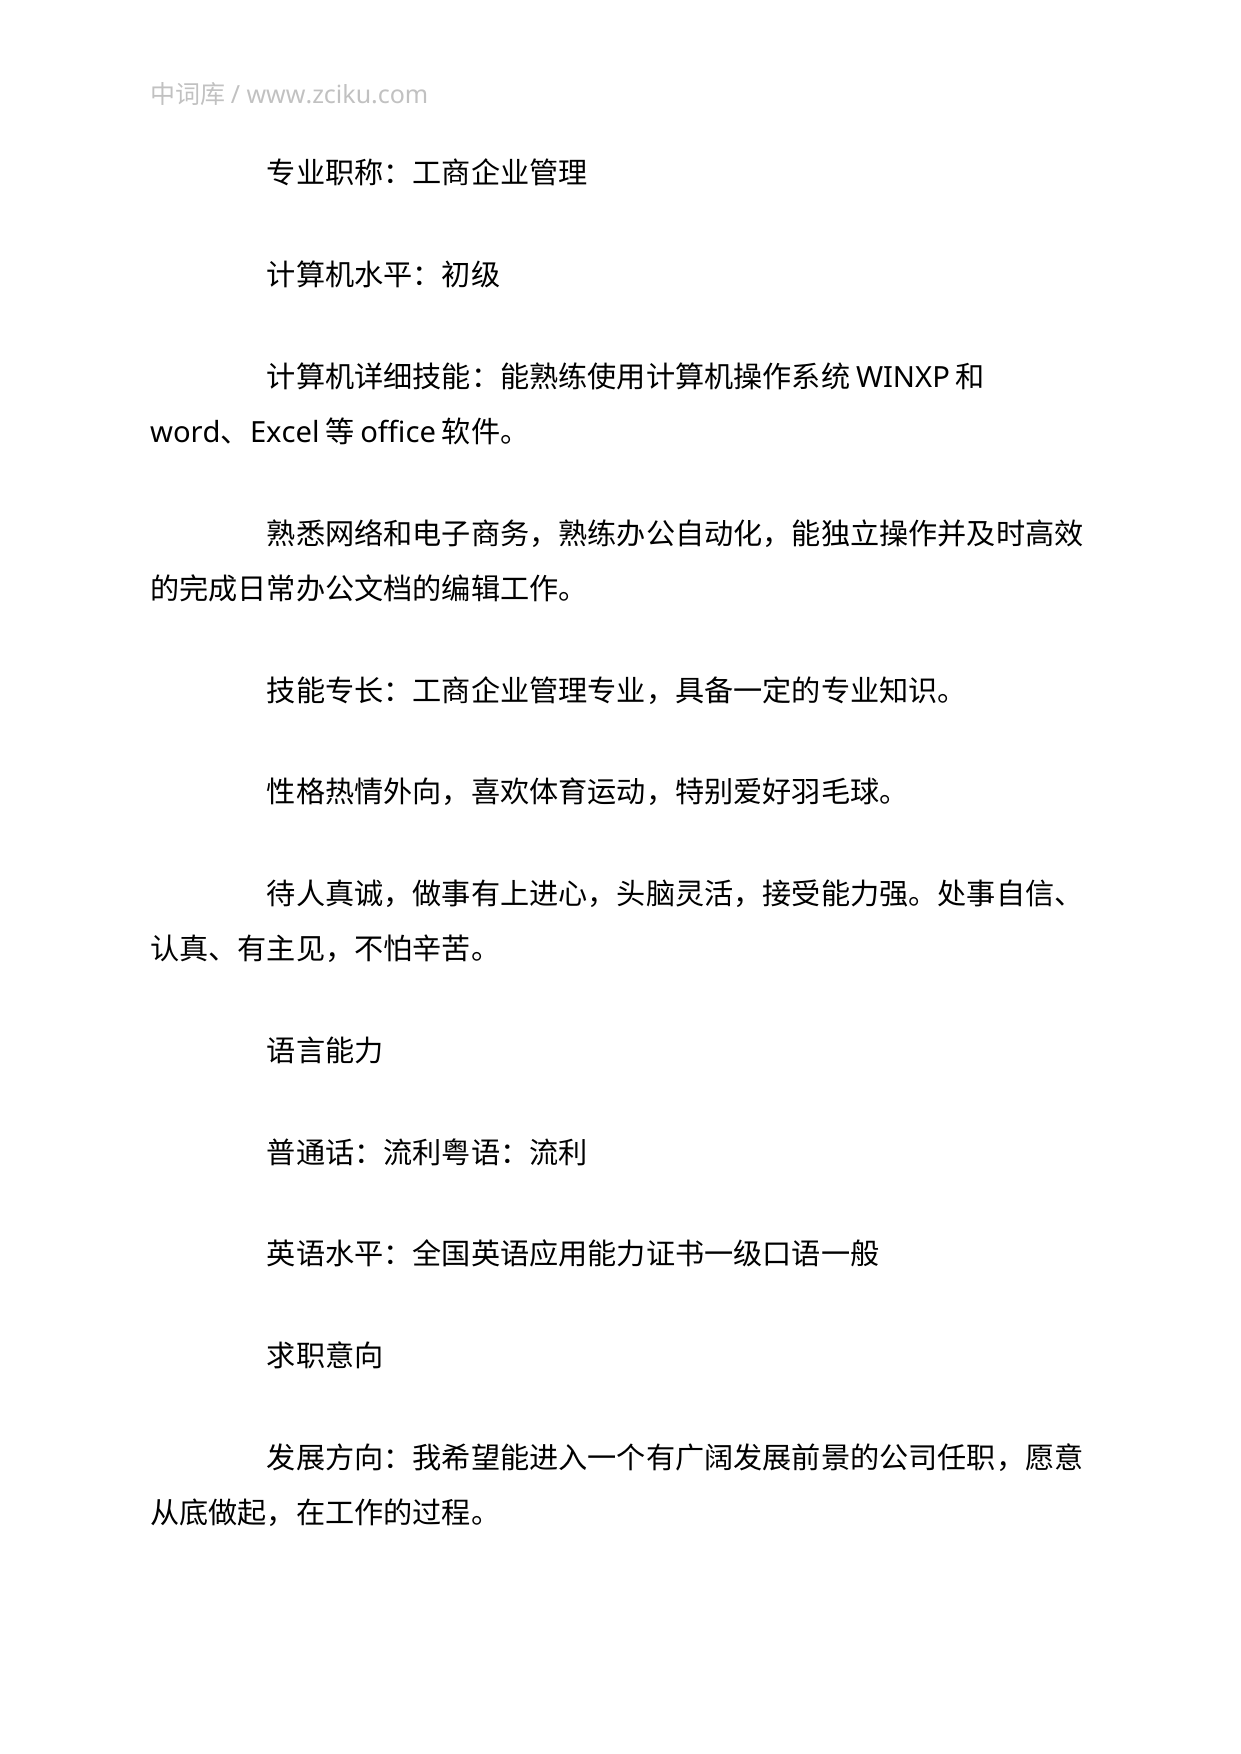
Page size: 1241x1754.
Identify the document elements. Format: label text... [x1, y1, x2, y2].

text 语言能力 [150, 1027, 1090, 1070]
text 专业职称：工商企业管理 [150, 150, 1090, 192]
text 英语水平：全国英语应用能力证书一级口语一般 [150, 1231, 1090, 1273]
text 性格热情外向，喜欢体育运动，特别爱好羽毛球。 [150, 769, 1090, 811]
text 计算机详细技能：能熟练使用计算机操作系统WINXP和word、Excel等office软件。 [150, 353, 1090, 451]
text 普通话：流利粤语：流利 [150, 1129, 1090, 1171]
text 计算机水平：初级 [150, 252, 1090, 294]
text 技能专长：工商企业管理专业，具备一定的专业知识。 [150, 667, 1090, 709]
text 熟悉网络和电子商务，熟练办公自动化，能独立操作并及时高效的完成日常办公文档的编辑工作。 [150, 511, 1090, 608]
text 待人真诚，做事有上进心，头脑灵活，接受能力强。处事自信、认真、有主见，不怕辛苦。 [150, 871, 1090, 968]
text 求职意向 [150, 1333, 1090, 1375]
text 发展方向：我希望能进入一个有广阔发展前景的公司任职，愿意从底做起，在工作的过程。 [150, 1434, 1090, 1532]
